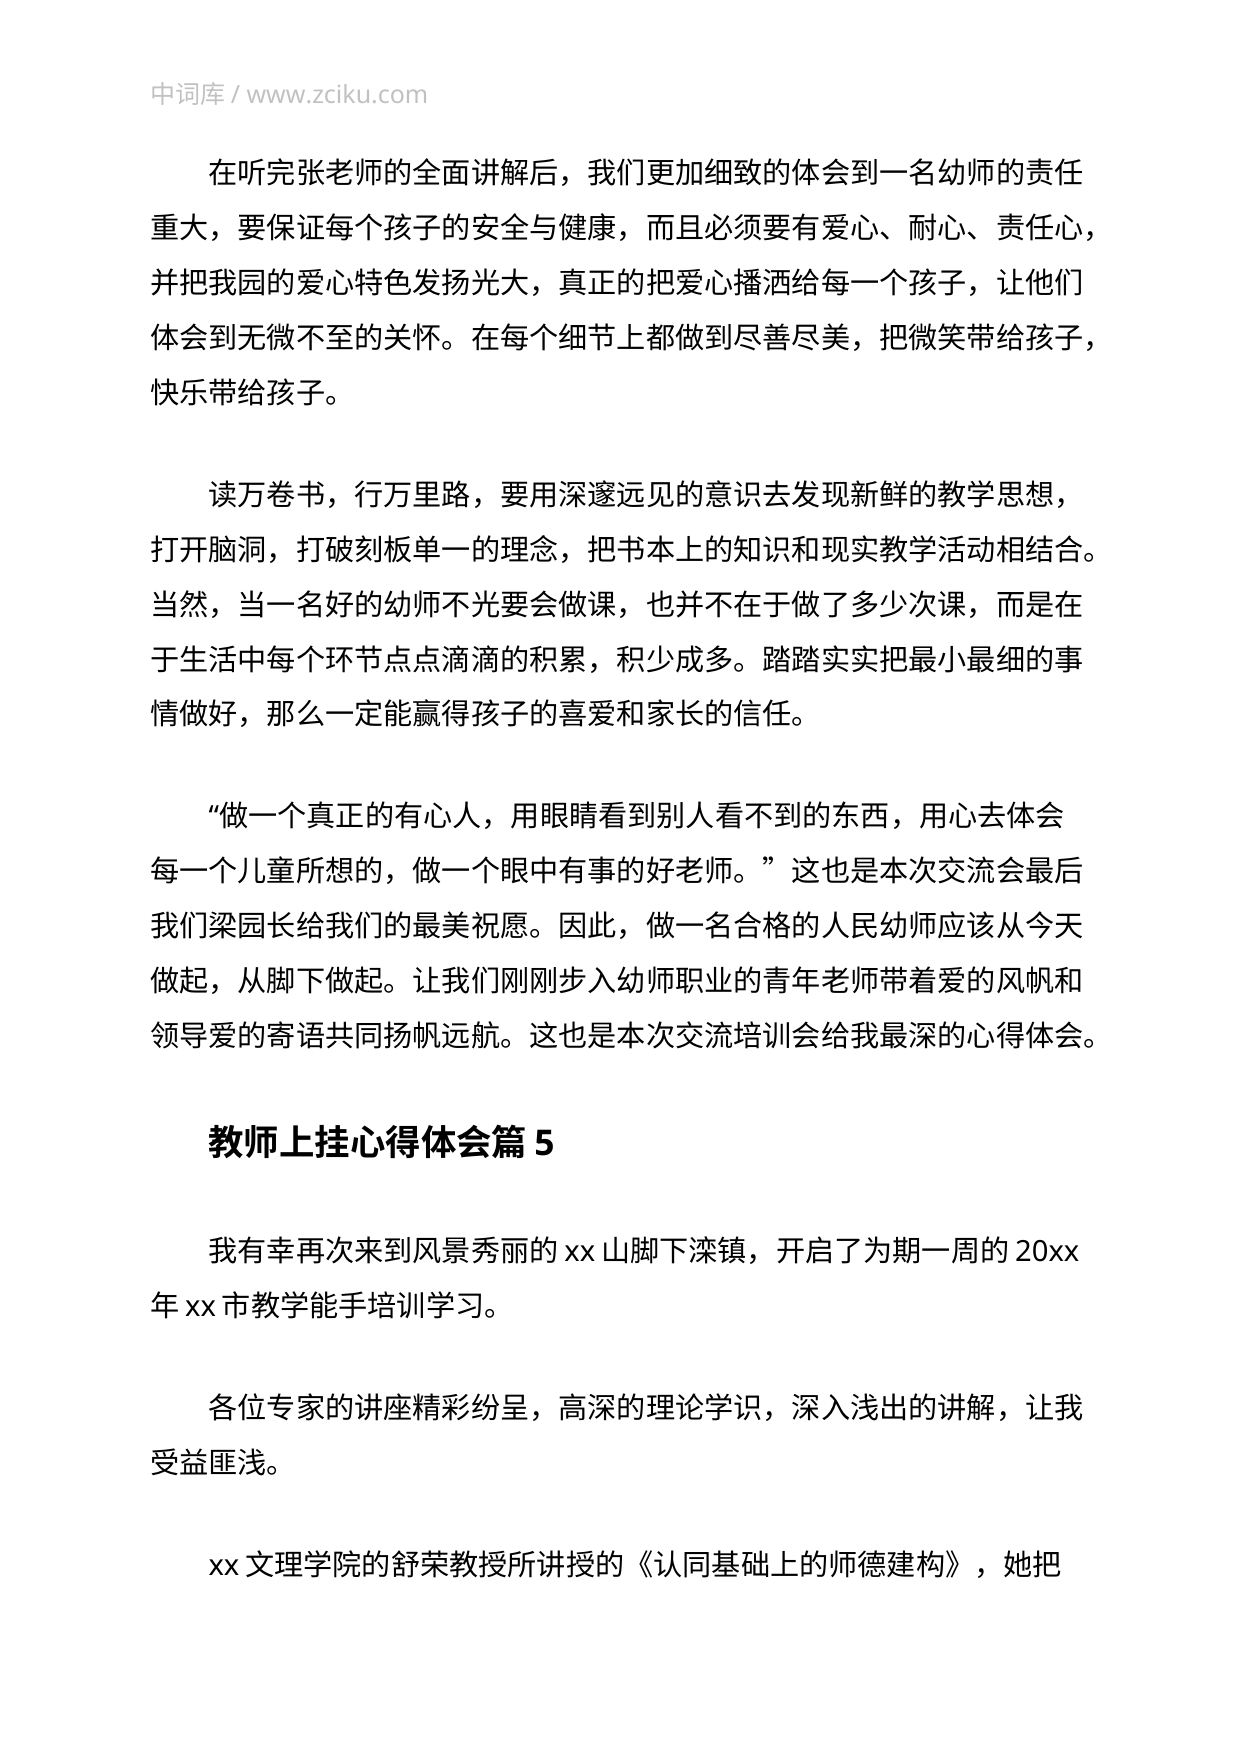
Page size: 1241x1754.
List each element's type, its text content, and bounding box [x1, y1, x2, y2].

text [150, 1541, 1090, 1584]
text 教师上挂心得体会篇5 [150, 1114, 1090, 1166]
text 我有幸再次来到风景秀丽的xx山脚下滦镇，开启了为期一周的20xx年xx市教学能手培训学习。 [150, 1228, 1090, 1325]
text 在听完张老师的全面讲解后，我们更加细致的体会到一名幼师的责任重大，要保证每个孩子的安全与健康，而且必须要有爱心、耐心、责任心，并把我园的爱心特色发扬光大，真正的把爱心播洒给每一个孩子，让他们体会到无微不至的关怀。在每个细节上都做到尽善尽美，把微笑带给孩子，快乐带给孩子。 [150, 150, 1090, 412]
text “做一个真正的有心人，用眼睛看到别人看不到的东西，用心去体会每一个儿童所想的，做一个眼中有事的好老师。”这也是本次交流会最后我们梁园长给我们的最美祝愿。因此，做一名合格的人民幼师应该从今天做起，从脚下做起。让我们刚刚步入幼师职业的青年老师带着爱的风帆和领导爱的寄语共同扬帆远航。这也是本次交流培训会给我最深的心得体会。 [150, 793, 1090, 1055]
text 读万卷书，行万里路，要用深邃远见的意识去发现新鲜的教学思想，打开脑洞，打破刻板单一的理念，把书本上的知识和现实教学活动相结合。当然，当一名好的幼师不光要会做课，也并不在于做了多少次课，而是在于生活中每个环节点点滴滴的积累，积少成多。踏踏实实把最小最细的事情做好，那么一定能赢得孩子的喜爱和家长的信任。 [150, 471, 1090, 733]
text 各位专家的讲座精彩纷呈，高深的理论学识，深入浅出的讲解，让我受益匪浅。 [150, 1385, 1090, 1482]
